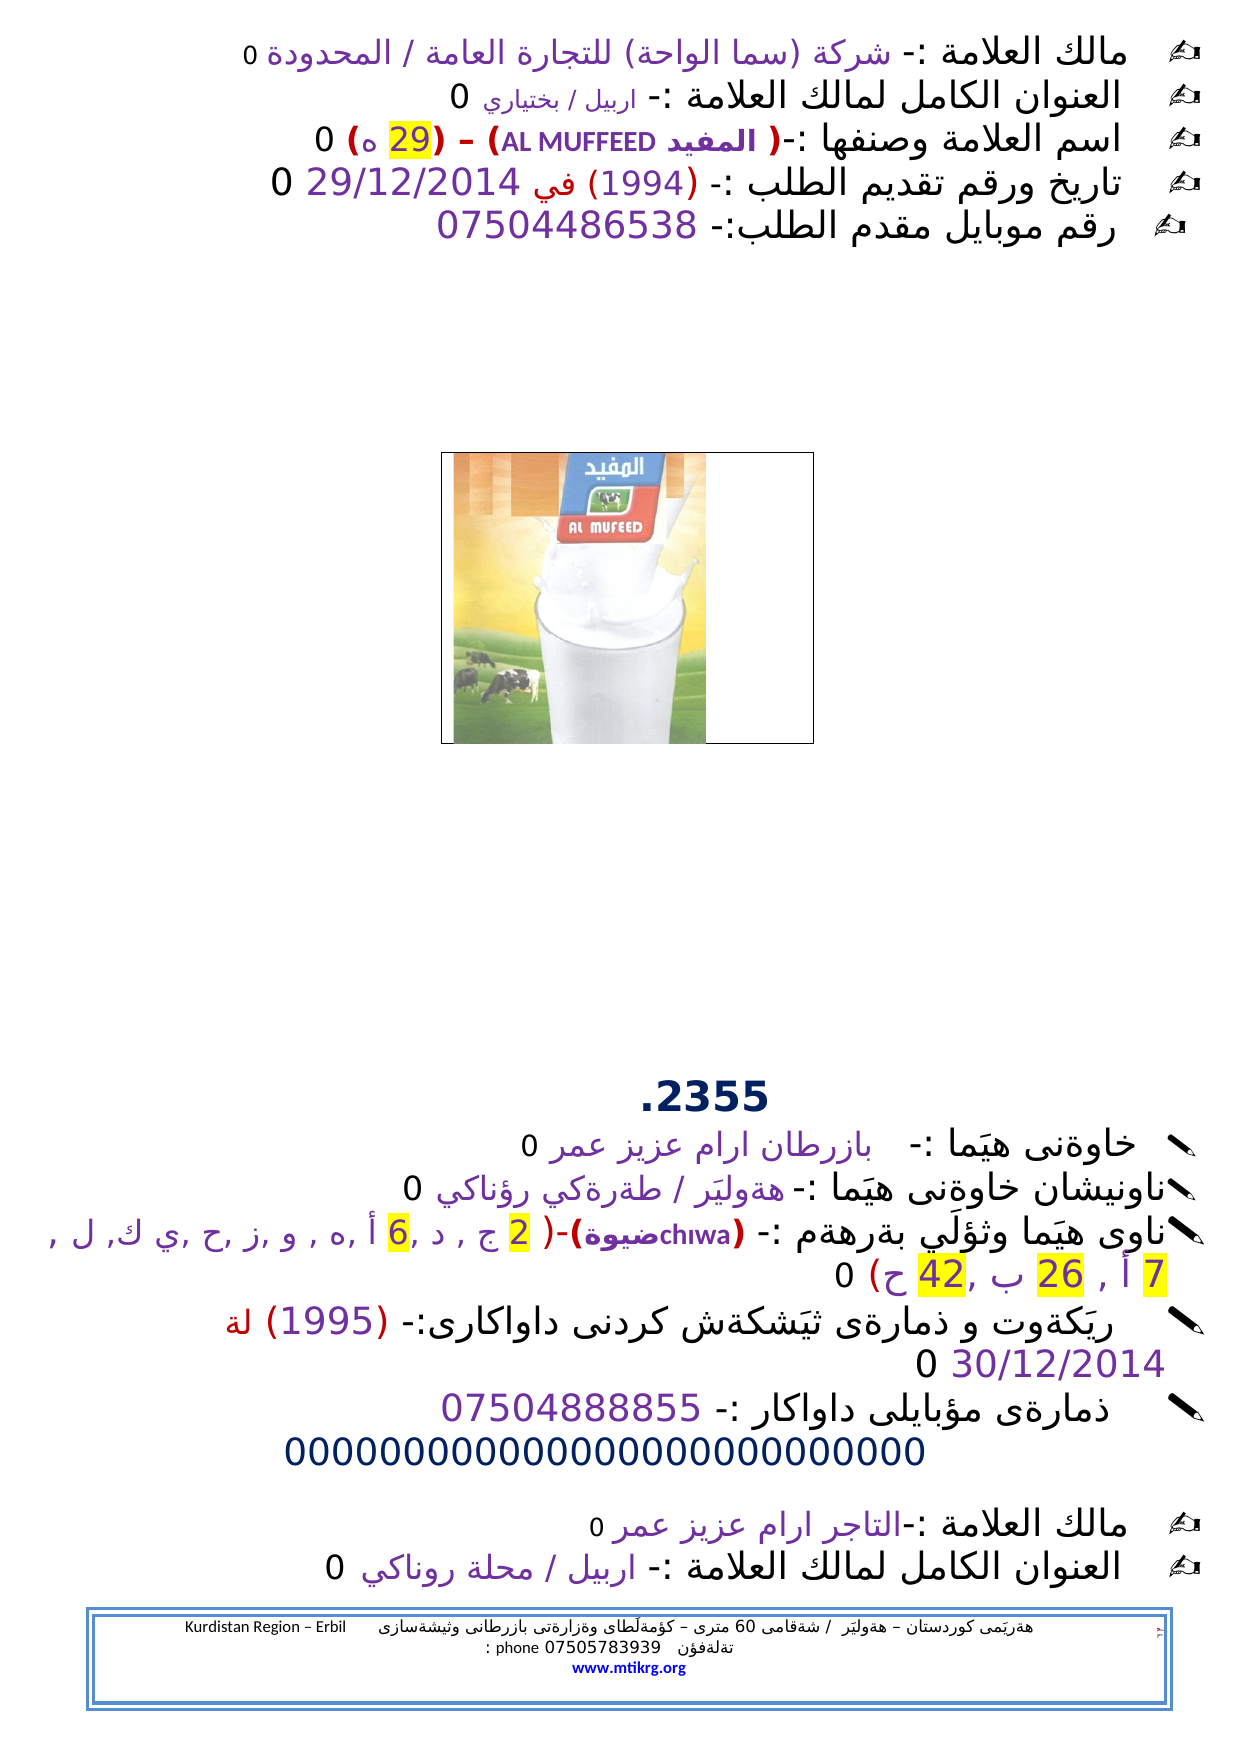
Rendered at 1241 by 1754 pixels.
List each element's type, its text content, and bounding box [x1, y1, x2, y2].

list خاوةنى هيَما :- بازرطان ارام عزيز عمر 0 [44, 1122, 1167, 1166]
table_header [442, 453, 453, 743]
text 000000000000000000000000000 [44, 1430, 1167, 1474]
list ريَكةوت و ذمارةى ثيَشكةش كردنى داواكارى:- (1995) لة 30/12/2014 0 [44, 1299, 1167, 1387]
list تاريخ ورقم تقديم الطلب :- (1994) في 29/12/2014 0 [44, 161, 1167, 204]
list ناوى هيَما وثؤلَي بةرهةم :- (chıwaضيوة)-( 2 ج , د ,6 أ ,ه , و ,ز ,ح ,ي ك, ل , 7 أ , 26 ب ,42 ح) 0 [44, 1209, 1167, 1297]
list العنوان الكامل لمالك العلامة :- اربيل / محلة روناكي 0 [44, 1545, 1167, 1588]
list مالك العلامة :-التاجر ارام عزيز عمر 0 [44, 1501, 1167, 1545]
list مالك العلامة :- شركة (سما الواحة) للتجارة العامة / المحدودة 0 [44, 29, 1167, 73]
list رقم موبايل مقدم الطلب:- 07504486538 [44, 204, 1152, 248]
list اسم العلامة وصنفها :-( المفيد AL MUFFEED) – (29 ه) 0 [44, 117, 1167, 161]
picture [453, 453, 706, 744]
list العنوان الكامل لمالك العلامة :- اربيل / بختياري 0 [44, 73, 1167, 117]
picture [1157, 1619, 1164, 1641]
list ناونيشان خاوةنى هيَما :- هةوليَر / طةرةكي رؤناكي 0 [44, 1166, 1167, 1209]
list ذمارةى مؤبايلى داواكار :- 07504888855 [44, 1387, 1167, 1430]
table_header [706, 453, 813, 743]
